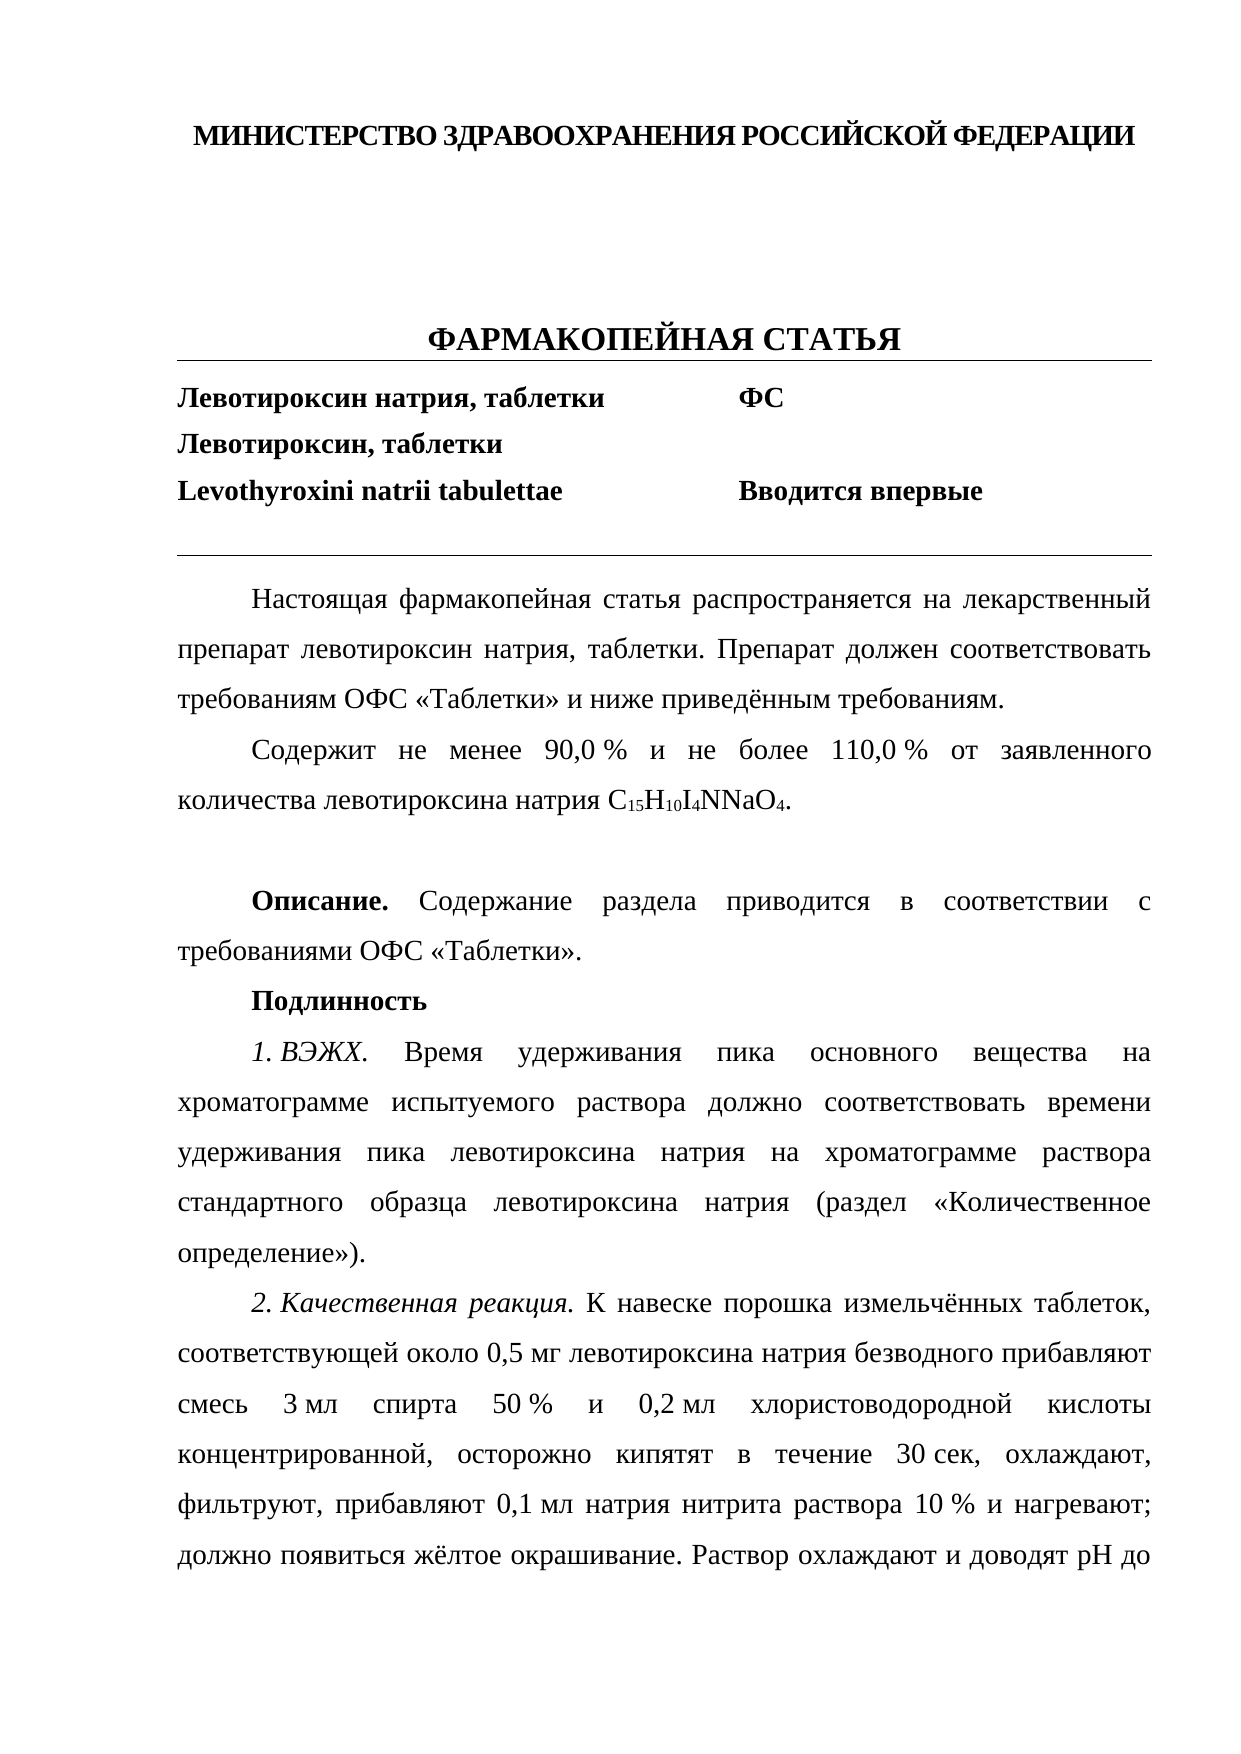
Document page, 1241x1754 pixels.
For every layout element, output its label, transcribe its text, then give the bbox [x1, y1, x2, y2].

text Левотироксин, таблетки [177, 427, 1152, 460]
text ФАРМАКОПЕЙНАЯ СТАТЬЯ [177, 319, 1152, 360]
text МИНИСТЕРСТВО ЗДРАВООХРАНЕНИЯ РОССИЙСКОЙ ФЕДЕРАЦИИ [177, 118, 1152, 152]
text Левотироксин натрия, таблетки ФС [177, 381, 1152, 414]
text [177, 1285, 1152, 1570]
text 1. ВЭЖХ. Время удерживания пика основного вещества на хроматограмме испытуемого раствора должно соответствовать времени удерживания пика левотироксина натрия на хроматограмме раствора стандартного образца левотироксина натрия (раздел «Количественное определение»). [177, 1034, 1152, 1268]
text Настоящая фармакопейная статья распространяется на лекарственный препарат левотироксин натрия, таблетки. Препарат должен соответствовать требованиям ОФС «Таблетки» и ниже приведённым требованиям. [177, 581, 1152, 715]
text Содержит не менее 90,0 % и не более 110,0 % от заявленного количества левотироксина натрия C15H10I4NNaO4. [177, 732, 1152, 816]
text Описание. Содержание раздела приводится в соответствии с требованиями ОФС «Таблетки». [177, 883, 1152, 967]
text Levothyroxini natrii tabulettae Вводится впервые [177, 473, 1152, 506]
text Подлинность [177, 983, 1152, 1017]
